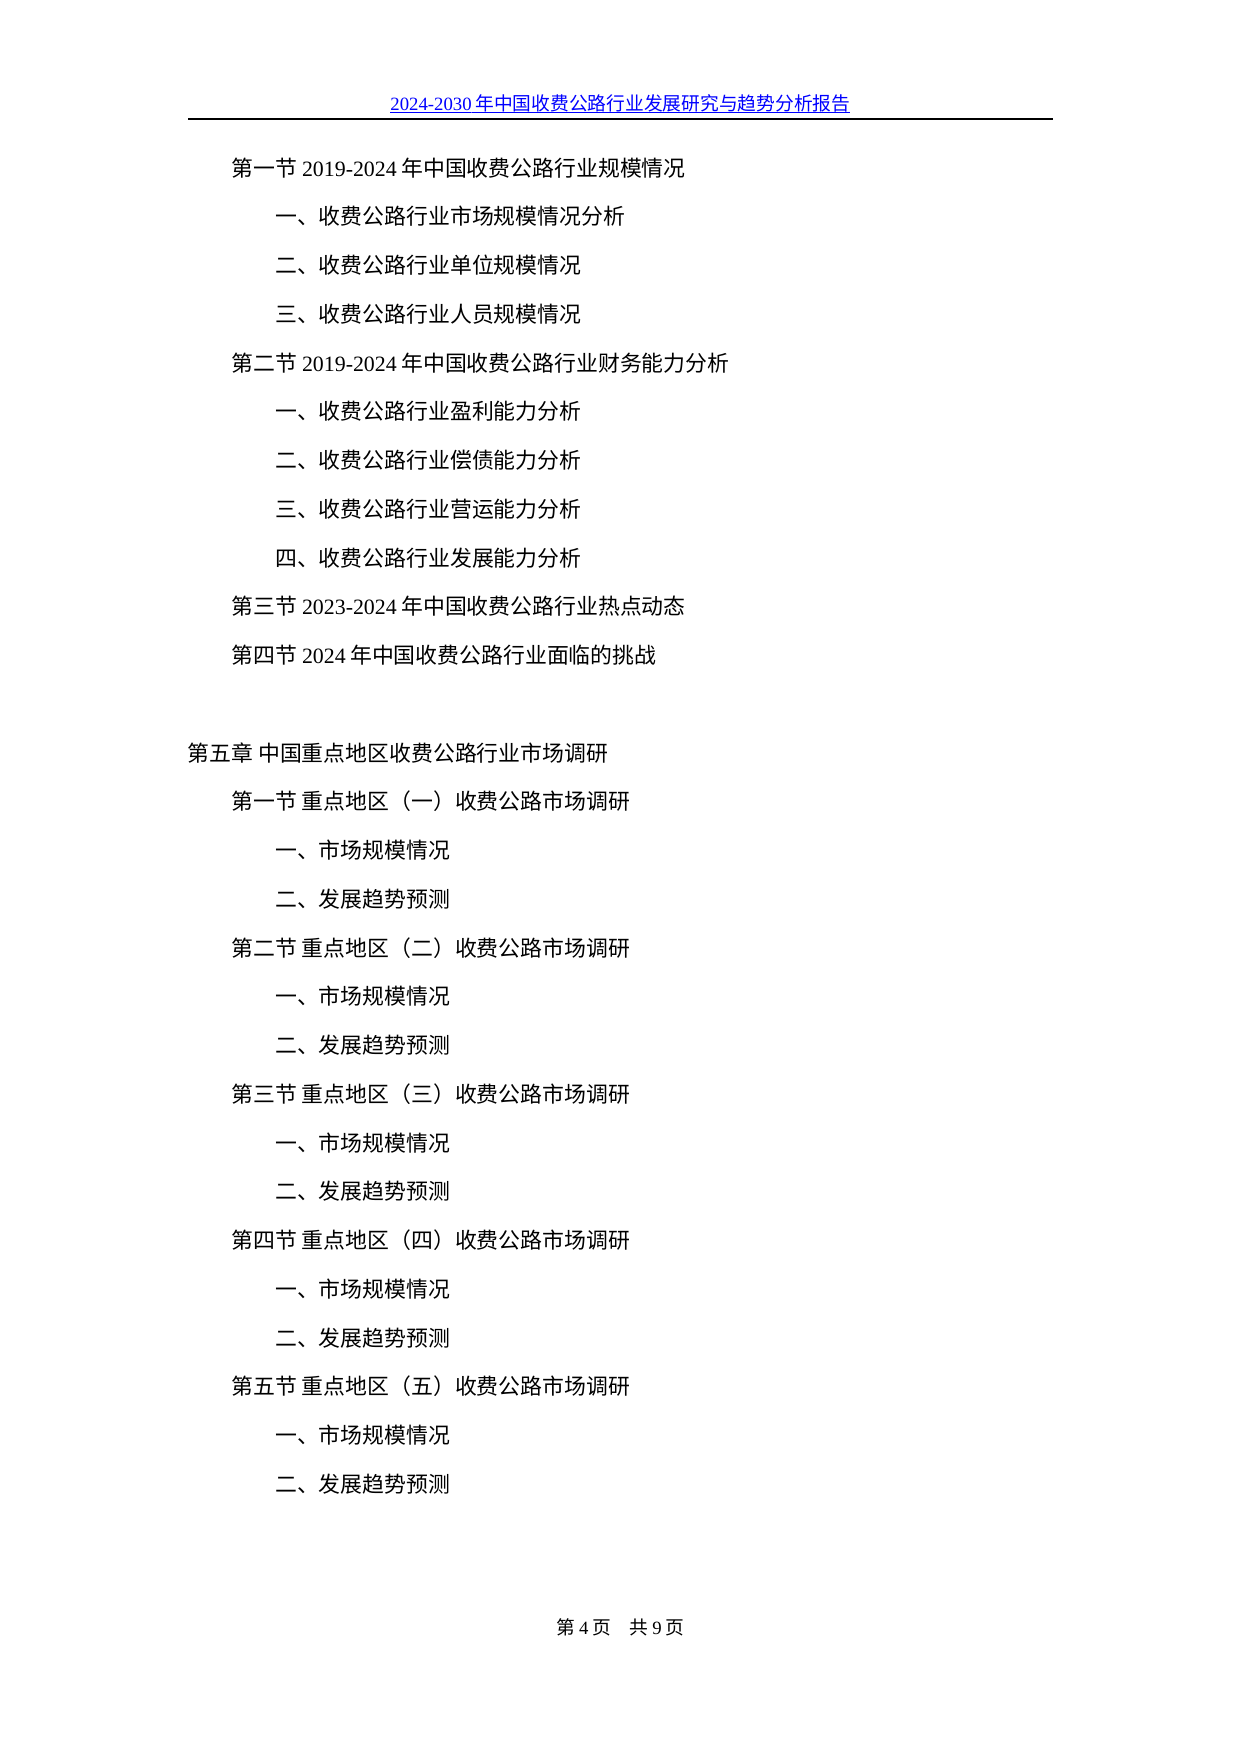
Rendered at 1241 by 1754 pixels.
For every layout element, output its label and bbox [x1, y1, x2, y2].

text [187, 150, 1053, 1499]
